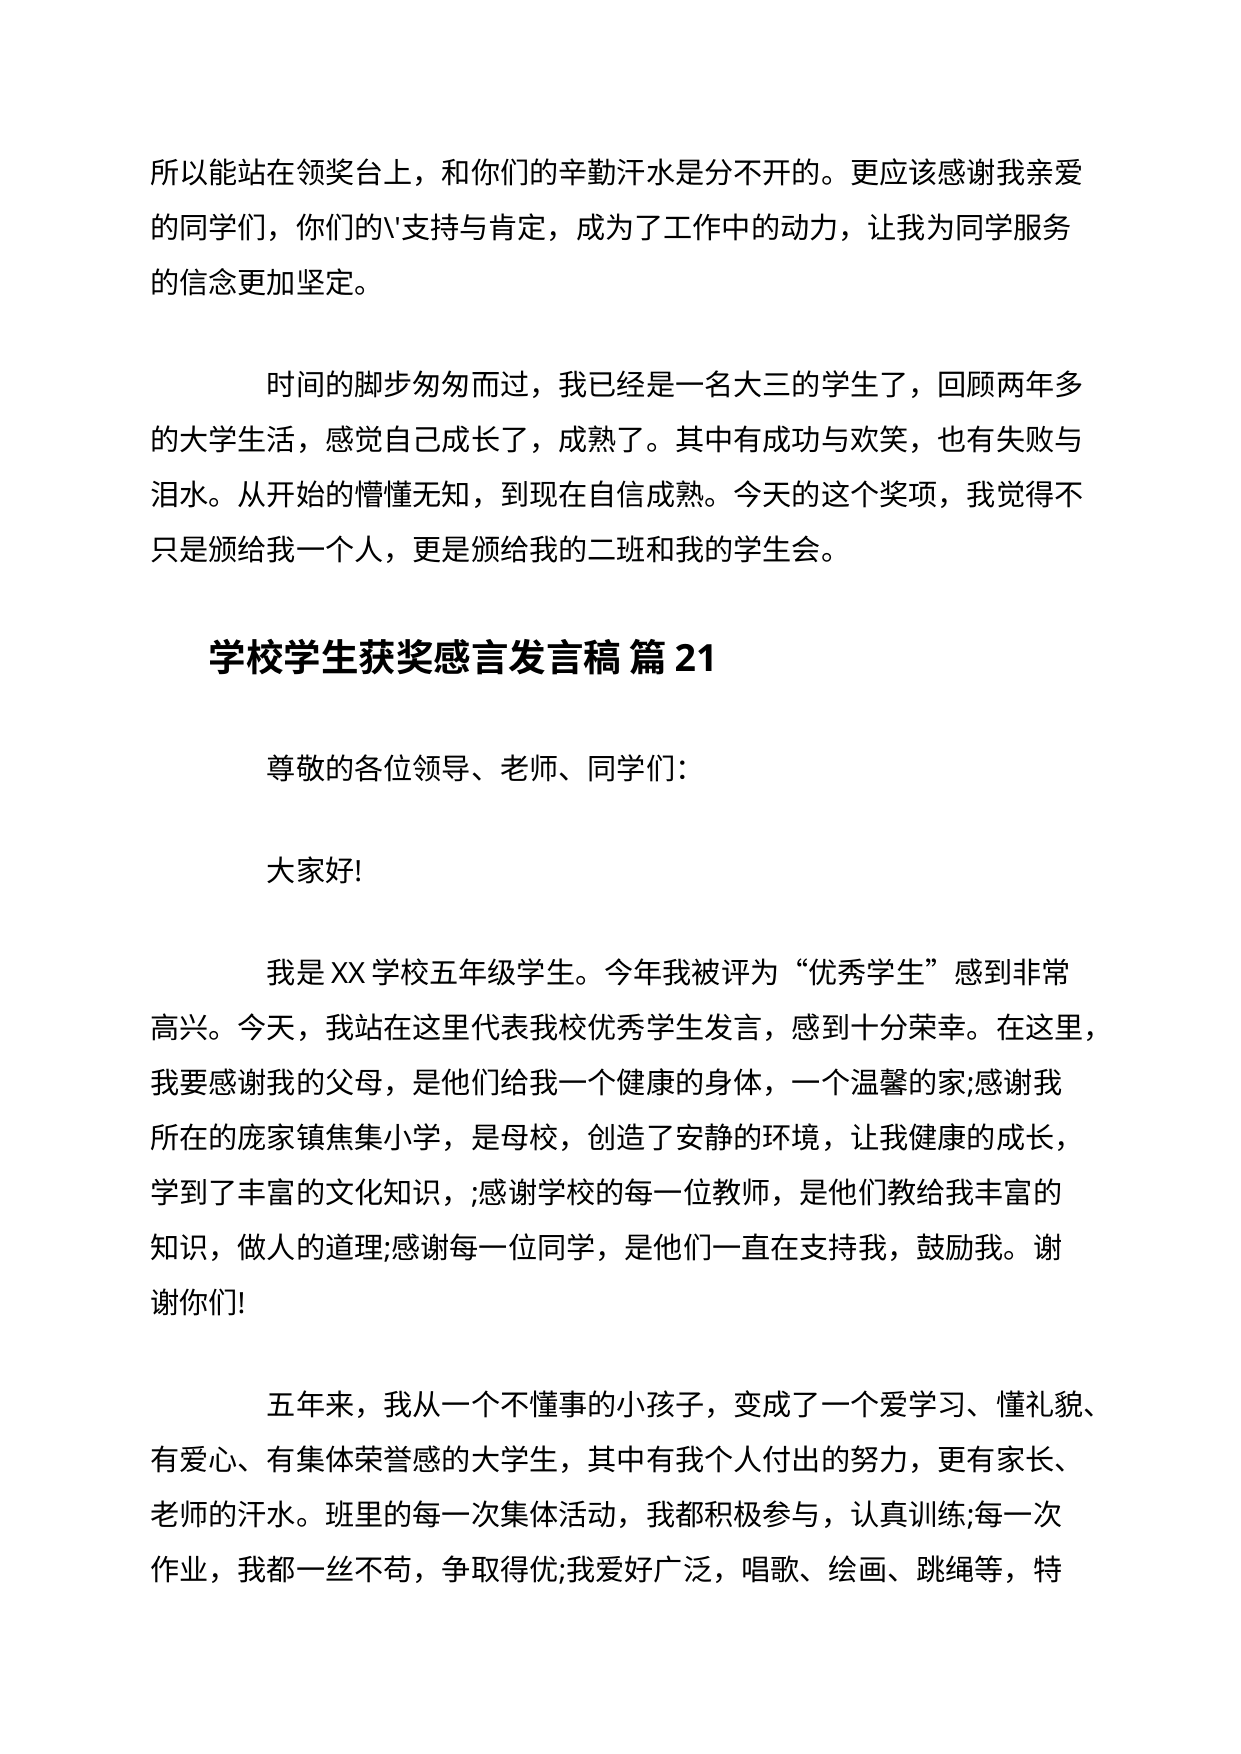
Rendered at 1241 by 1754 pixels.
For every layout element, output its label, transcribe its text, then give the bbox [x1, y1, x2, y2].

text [150, 1381, 1090, 1588]
text 时间的脚步匆匆而过，我已经是一名大三的学生了，回顾两年多的大学生活，感觉自己成长了，成熟了。其中有成功与欢笑，也有失败与泪水。从开始的懵懂无知，到现在自信成熟。今天的这个奖项，我觉得不只是颁给我一个人，更是颁给我的二班和我的学生会。 [150, 362, 1090, 569]
text 尊敬的各位领导、老师、同学们： [150, 746, 1090, 788]
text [150, 150, 1090, 302]
text 学校学生获奖感言发言稿 篇21 [150, 628, 1090, 683]
text 我是XX学校五年级学生。今年我被评为“优秀学生”感到非常高兴。今天，我站在这里代表我校优秀学生发言，感到十分荣幸。在这里，我要感谢我的父母，是他们给我一个健康的身体，一个温馨的家;感谢我所在的庞家镇焦集小学，是母校，创造了安静的环境，让我健康的成长，学到了丰富的文化知识，;感谢学校的每一位教师，是他们教给我丰富的知识，做人的道理;感谢每一位同学，是他们一直在支持我，鼓励我。谢谢你们! [150, 949, 1090, 1322]
text 大家好! [150, 847, 1090, 890]
